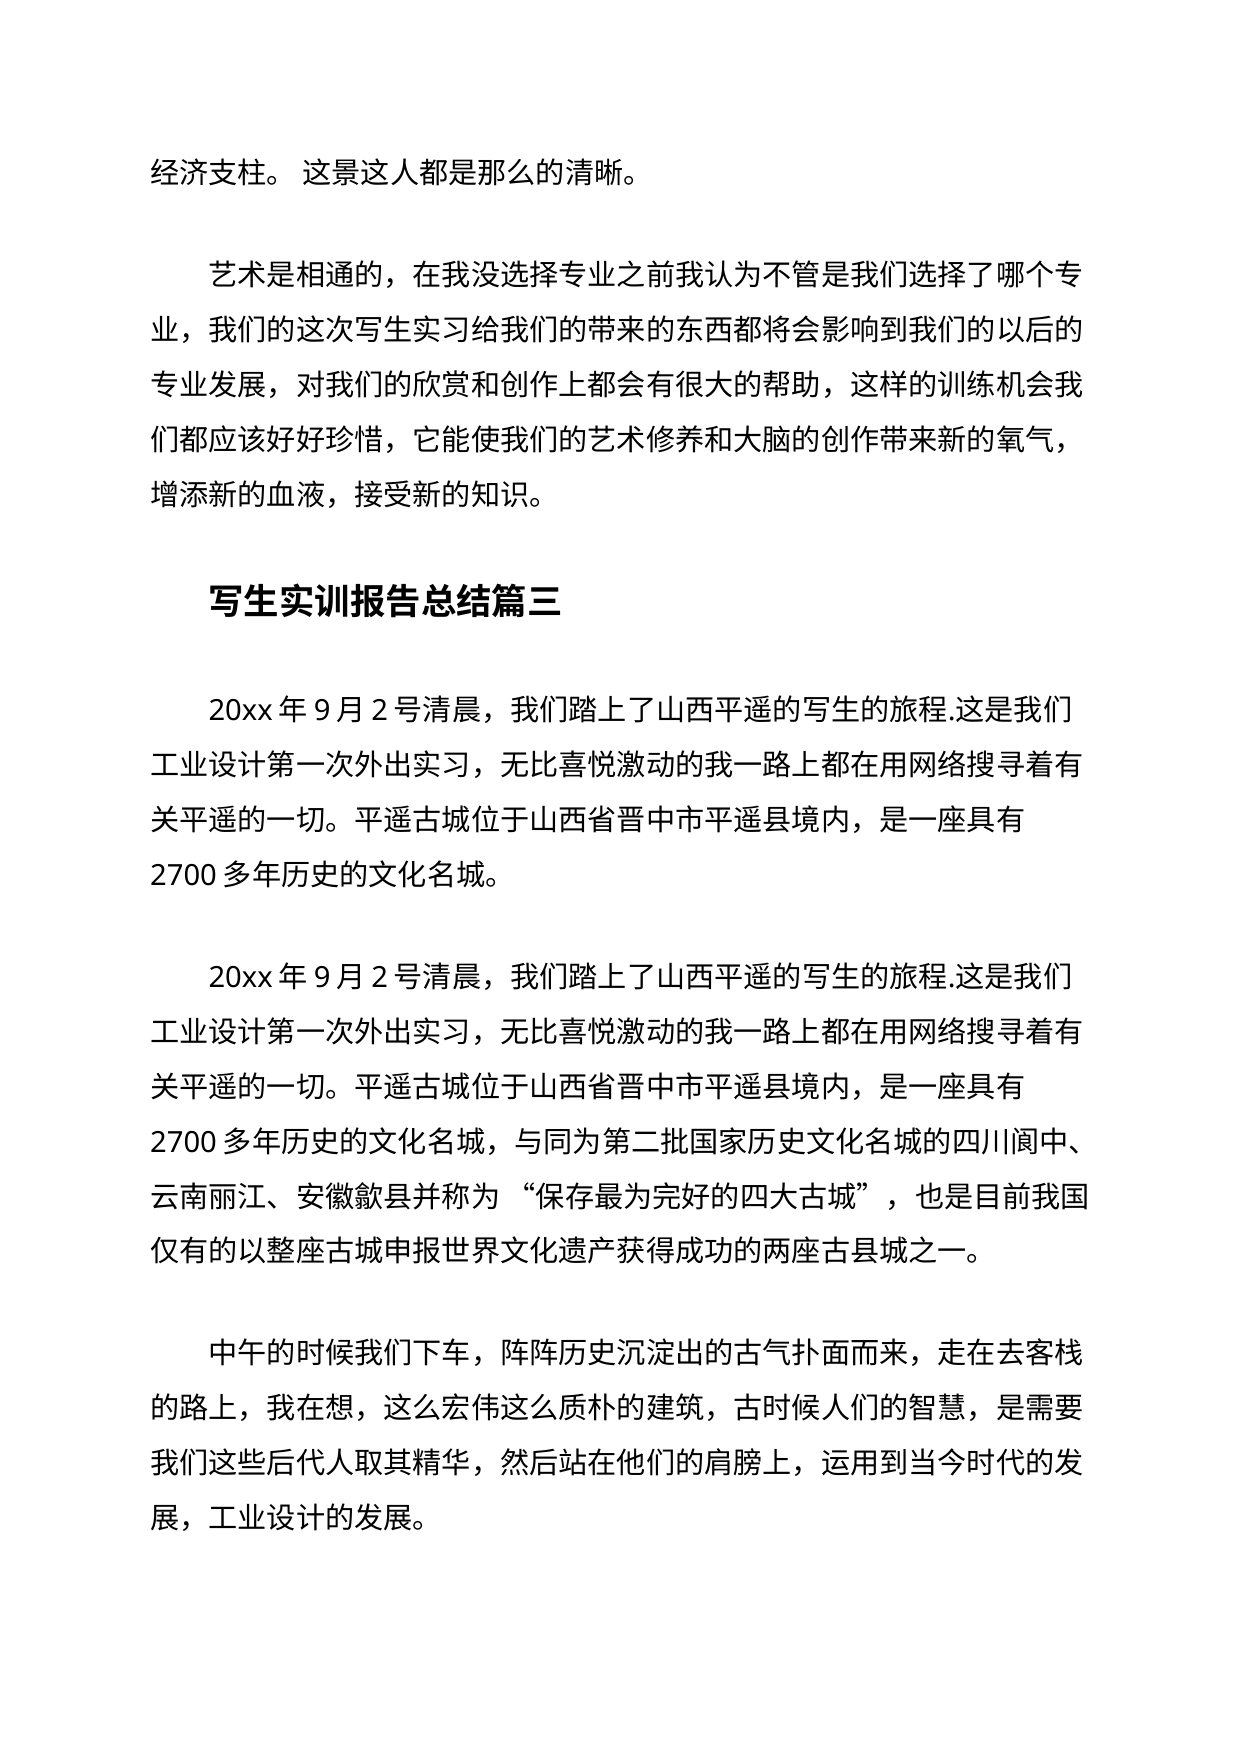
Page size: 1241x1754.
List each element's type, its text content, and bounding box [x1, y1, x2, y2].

text 艺术是相通的，在我没选择专业之前我认为不管是我们选择了哪个专业，我们的这次写生实习给我们的带来的东西都将会影响到我们的以后的专业发展，对我们的欣赏和创作上都会有很大的帮助，这样的训练机会我们都应该好好珍惜，它能使我们的艺术修养和大脑的创作带来新的氧气，增添新的血液，接受新的知识。 [150, 252, 1090, 514]
text 写生实训报告总结篇三 [150, 573, 1090, 624]
text 20xx年9月2号清晨，我们踏上了山西平遥的写生的旅程.这是我们工业设计第一次外出实习，无比喜悦激动的我一路上都在用网络搜寻着有关平遥的一切。平遥古城位于山西省晋中市平遥县境内，是一座具有2700多年历史的文化名城，与同为第二批国家历史文化名城的四川阆中、云南丽江、安徽歙县并称为 “保存最为完好的四大古城”，也是目前我国仅有的以整座古城申报世界文化遗产获得成功的两座古县城之一。 [150, 953, 1090, 1270]
text 中午的时候我们下车，阵阵历史沉淀出的古气扑面而来，走在去客栈的路上，我在想，这么宏伟这么质朴的建筑，古时候人们的智慧，是需要我们这些后代人取其精华，然后站在他们的肩膀上，运用到当今时代的发展，工业设计的发展。 [150, 1330, 1090, 1537]
text 20xx年9月2号清晨，我们踏上了山西平遥的写生的旅程.这是我们工业设计第一次外出实习，无比喜悦激动的我一路上都在用网络搜寻着有关平遥的一切。平遥古城位于山西省晋中市平遥县境内，是一座具有2700多年历史的文化名城。 [150, 687, 1090, 894]
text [150, 150, 1090, 192]
